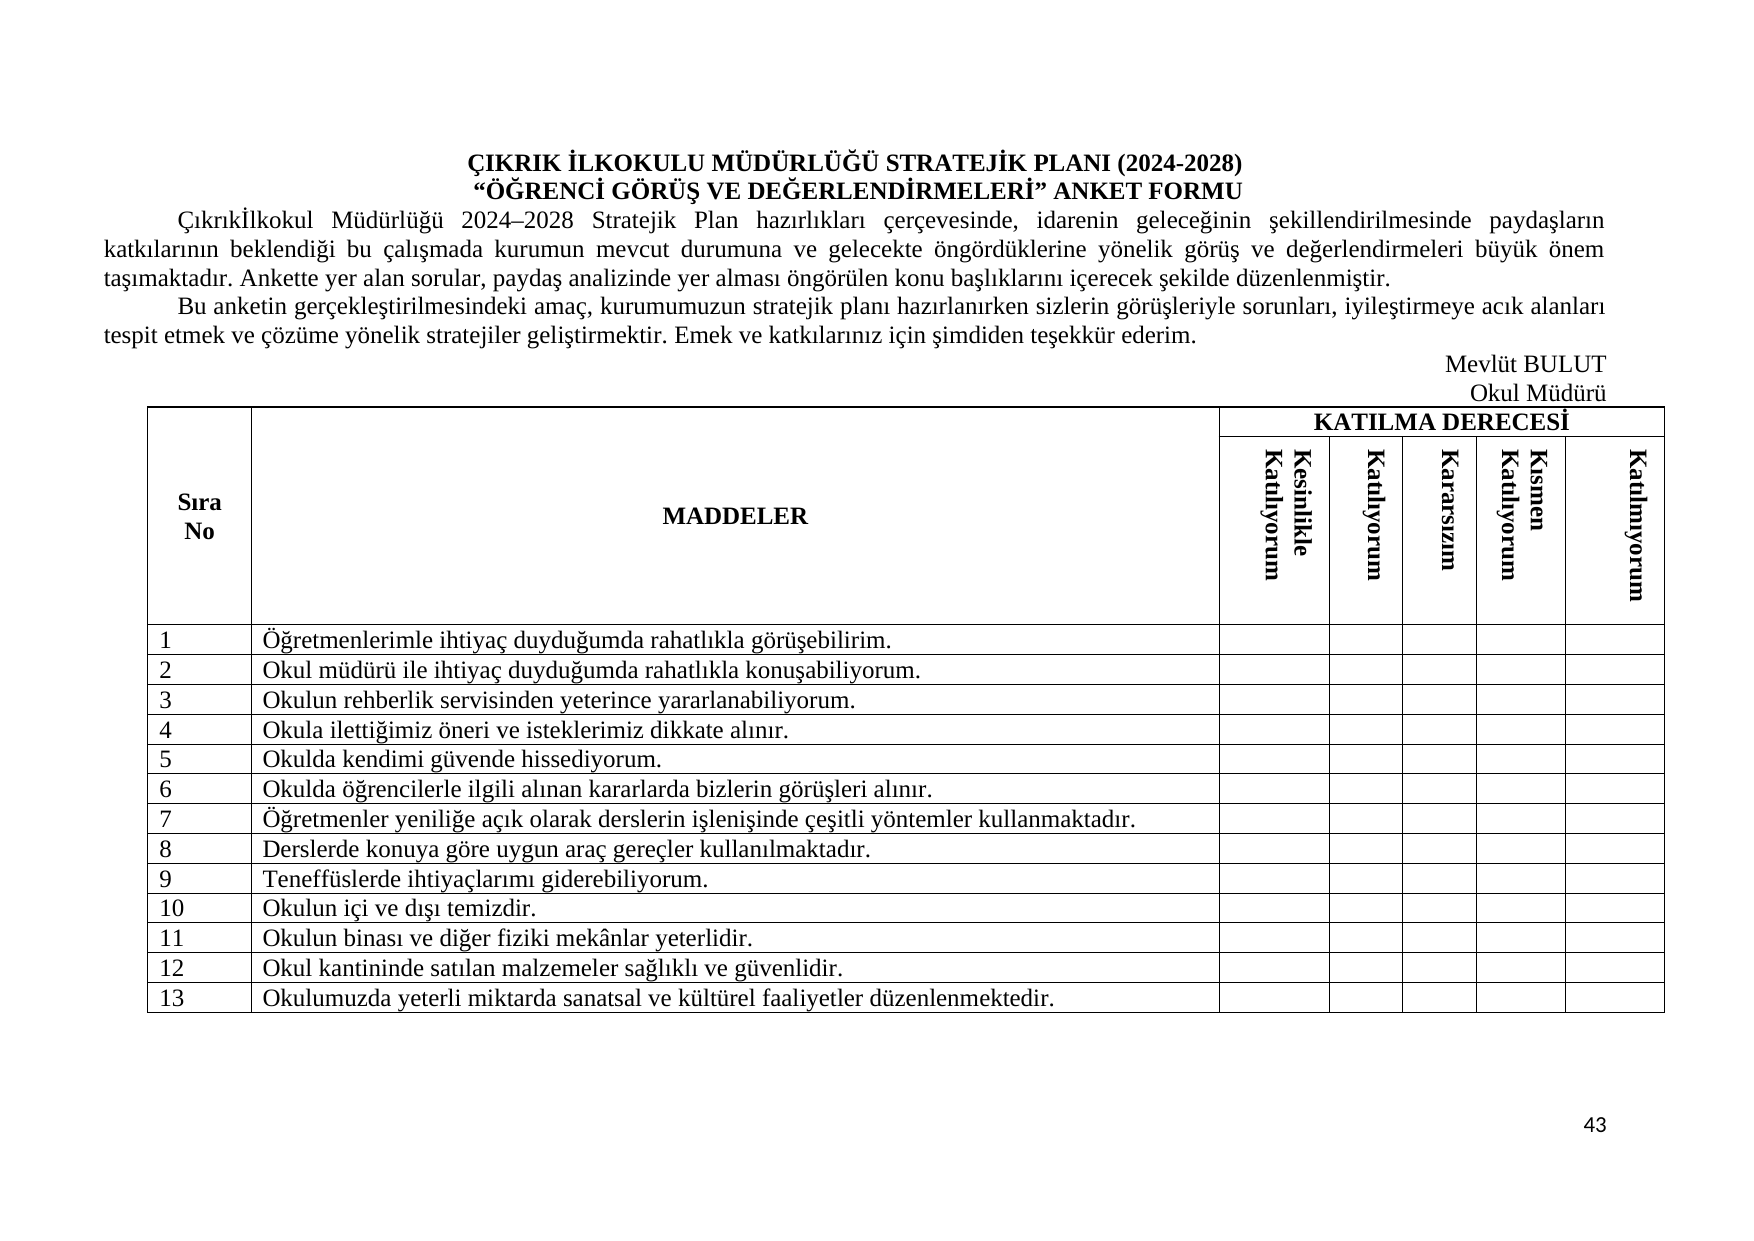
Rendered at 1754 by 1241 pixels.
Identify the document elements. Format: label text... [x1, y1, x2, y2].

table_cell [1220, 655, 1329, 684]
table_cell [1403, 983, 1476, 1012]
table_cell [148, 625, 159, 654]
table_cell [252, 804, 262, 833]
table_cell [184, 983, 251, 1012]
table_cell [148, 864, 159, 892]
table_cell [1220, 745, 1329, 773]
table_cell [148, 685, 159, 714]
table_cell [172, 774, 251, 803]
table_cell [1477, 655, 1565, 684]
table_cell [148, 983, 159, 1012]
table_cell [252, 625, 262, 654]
text Çıkrıkİlkokul Müdürlüğü 2024–2028 Stratejik Plan hazırlıkları çerçevesinde, idarenin geleceğinin şekillendirilmesinde paydaşların katkılarının beklendiği bu çalışmada kurumun mevcut durumuna ve gelecekte öngördüklerine yönelik görüş ve değerlendirmeleri büyük önem taşımaktadır. Ankette yer alan sorular, paydaş analizinde yer alması öngörülen konu başlıklarını içerecek şekilde düzenlenmiştir. [103, 205, 1606, 291]
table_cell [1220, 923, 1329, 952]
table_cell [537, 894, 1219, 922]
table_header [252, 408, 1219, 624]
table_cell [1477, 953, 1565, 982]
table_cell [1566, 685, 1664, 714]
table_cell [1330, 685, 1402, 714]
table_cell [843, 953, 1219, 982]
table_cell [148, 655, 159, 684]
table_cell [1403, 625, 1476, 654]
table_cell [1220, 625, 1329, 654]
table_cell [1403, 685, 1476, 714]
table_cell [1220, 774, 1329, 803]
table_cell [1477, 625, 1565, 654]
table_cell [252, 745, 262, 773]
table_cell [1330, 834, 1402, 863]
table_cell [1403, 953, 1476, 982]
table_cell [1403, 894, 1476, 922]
text Bu anketin gerçekleştirilmesindeki amaç, kurumumuzun stratejik planı hazırlanırken sizlerin görüşleriyle sorunları, iyileştirmeye acık alanları tespit etmek ve çözüme yönelik stratejiler geliştirmektir. Emek ve katkılarınız için şimdiden teşekkür ederim. [103, 291, 1606, 349]
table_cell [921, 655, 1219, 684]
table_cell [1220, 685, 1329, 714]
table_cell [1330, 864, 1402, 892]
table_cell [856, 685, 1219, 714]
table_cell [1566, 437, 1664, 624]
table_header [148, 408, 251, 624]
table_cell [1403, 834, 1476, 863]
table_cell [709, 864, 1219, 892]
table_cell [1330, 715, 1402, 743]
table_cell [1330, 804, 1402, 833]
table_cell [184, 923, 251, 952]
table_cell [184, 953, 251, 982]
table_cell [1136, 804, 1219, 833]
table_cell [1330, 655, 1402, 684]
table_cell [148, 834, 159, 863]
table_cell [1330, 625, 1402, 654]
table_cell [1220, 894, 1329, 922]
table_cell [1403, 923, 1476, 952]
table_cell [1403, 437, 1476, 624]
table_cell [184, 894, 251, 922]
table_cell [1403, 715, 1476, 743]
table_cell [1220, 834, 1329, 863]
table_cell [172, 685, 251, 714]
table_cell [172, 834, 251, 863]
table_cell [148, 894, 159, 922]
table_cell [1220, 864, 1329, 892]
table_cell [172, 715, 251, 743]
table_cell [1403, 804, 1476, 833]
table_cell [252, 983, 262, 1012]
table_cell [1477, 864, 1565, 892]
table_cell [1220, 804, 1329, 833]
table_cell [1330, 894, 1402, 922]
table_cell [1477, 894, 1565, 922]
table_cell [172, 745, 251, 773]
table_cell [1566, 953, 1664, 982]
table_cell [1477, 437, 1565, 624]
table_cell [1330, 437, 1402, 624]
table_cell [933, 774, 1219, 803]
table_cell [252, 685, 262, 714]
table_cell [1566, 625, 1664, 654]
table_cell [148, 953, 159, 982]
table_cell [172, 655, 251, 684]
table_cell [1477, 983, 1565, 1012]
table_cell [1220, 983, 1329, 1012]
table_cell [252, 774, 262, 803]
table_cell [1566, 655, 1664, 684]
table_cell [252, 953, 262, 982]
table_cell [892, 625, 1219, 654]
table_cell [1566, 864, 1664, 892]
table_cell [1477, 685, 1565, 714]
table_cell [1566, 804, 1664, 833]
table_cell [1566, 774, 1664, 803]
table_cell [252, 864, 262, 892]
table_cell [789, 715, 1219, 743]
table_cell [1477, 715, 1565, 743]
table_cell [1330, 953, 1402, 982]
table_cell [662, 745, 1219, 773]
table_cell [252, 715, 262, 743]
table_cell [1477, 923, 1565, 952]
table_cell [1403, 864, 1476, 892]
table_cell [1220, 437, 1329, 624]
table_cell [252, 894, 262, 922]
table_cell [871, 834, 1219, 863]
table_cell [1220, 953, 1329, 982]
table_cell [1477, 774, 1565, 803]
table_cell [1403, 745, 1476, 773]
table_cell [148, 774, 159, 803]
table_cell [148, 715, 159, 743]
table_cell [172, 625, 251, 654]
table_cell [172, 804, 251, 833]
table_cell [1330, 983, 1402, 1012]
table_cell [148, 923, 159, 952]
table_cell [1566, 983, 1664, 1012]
text Mevlüt BULUT [103, 349, 1606, 378]
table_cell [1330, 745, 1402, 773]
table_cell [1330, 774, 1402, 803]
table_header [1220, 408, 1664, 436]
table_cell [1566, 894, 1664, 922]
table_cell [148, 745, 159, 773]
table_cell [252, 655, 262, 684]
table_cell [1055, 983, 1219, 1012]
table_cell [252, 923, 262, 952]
text ÇIKRIK İLKOKULU MÜDÜRLÜĞÜ STRATEJİK PLANI (2024-2028) [103, 148, 1606, 176]
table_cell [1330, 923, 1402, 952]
text Okul Müdürü [103, 378, 1606, 406]
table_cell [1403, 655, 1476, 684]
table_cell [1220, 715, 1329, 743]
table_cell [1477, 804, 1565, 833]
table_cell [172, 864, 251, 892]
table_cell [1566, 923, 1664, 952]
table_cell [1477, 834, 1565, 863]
text “ÖĞRENCİ GÖRÜŞ VE DEĞERLENDİRMELERİ” ANKET FORMU [103, 176, 1606, 205]
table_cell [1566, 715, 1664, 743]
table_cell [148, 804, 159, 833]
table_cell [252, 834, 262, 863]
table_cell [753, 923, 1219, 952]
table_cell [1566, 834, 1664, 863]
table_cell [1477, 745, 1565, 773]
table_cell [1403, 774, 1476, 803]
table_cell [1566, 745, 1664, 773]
